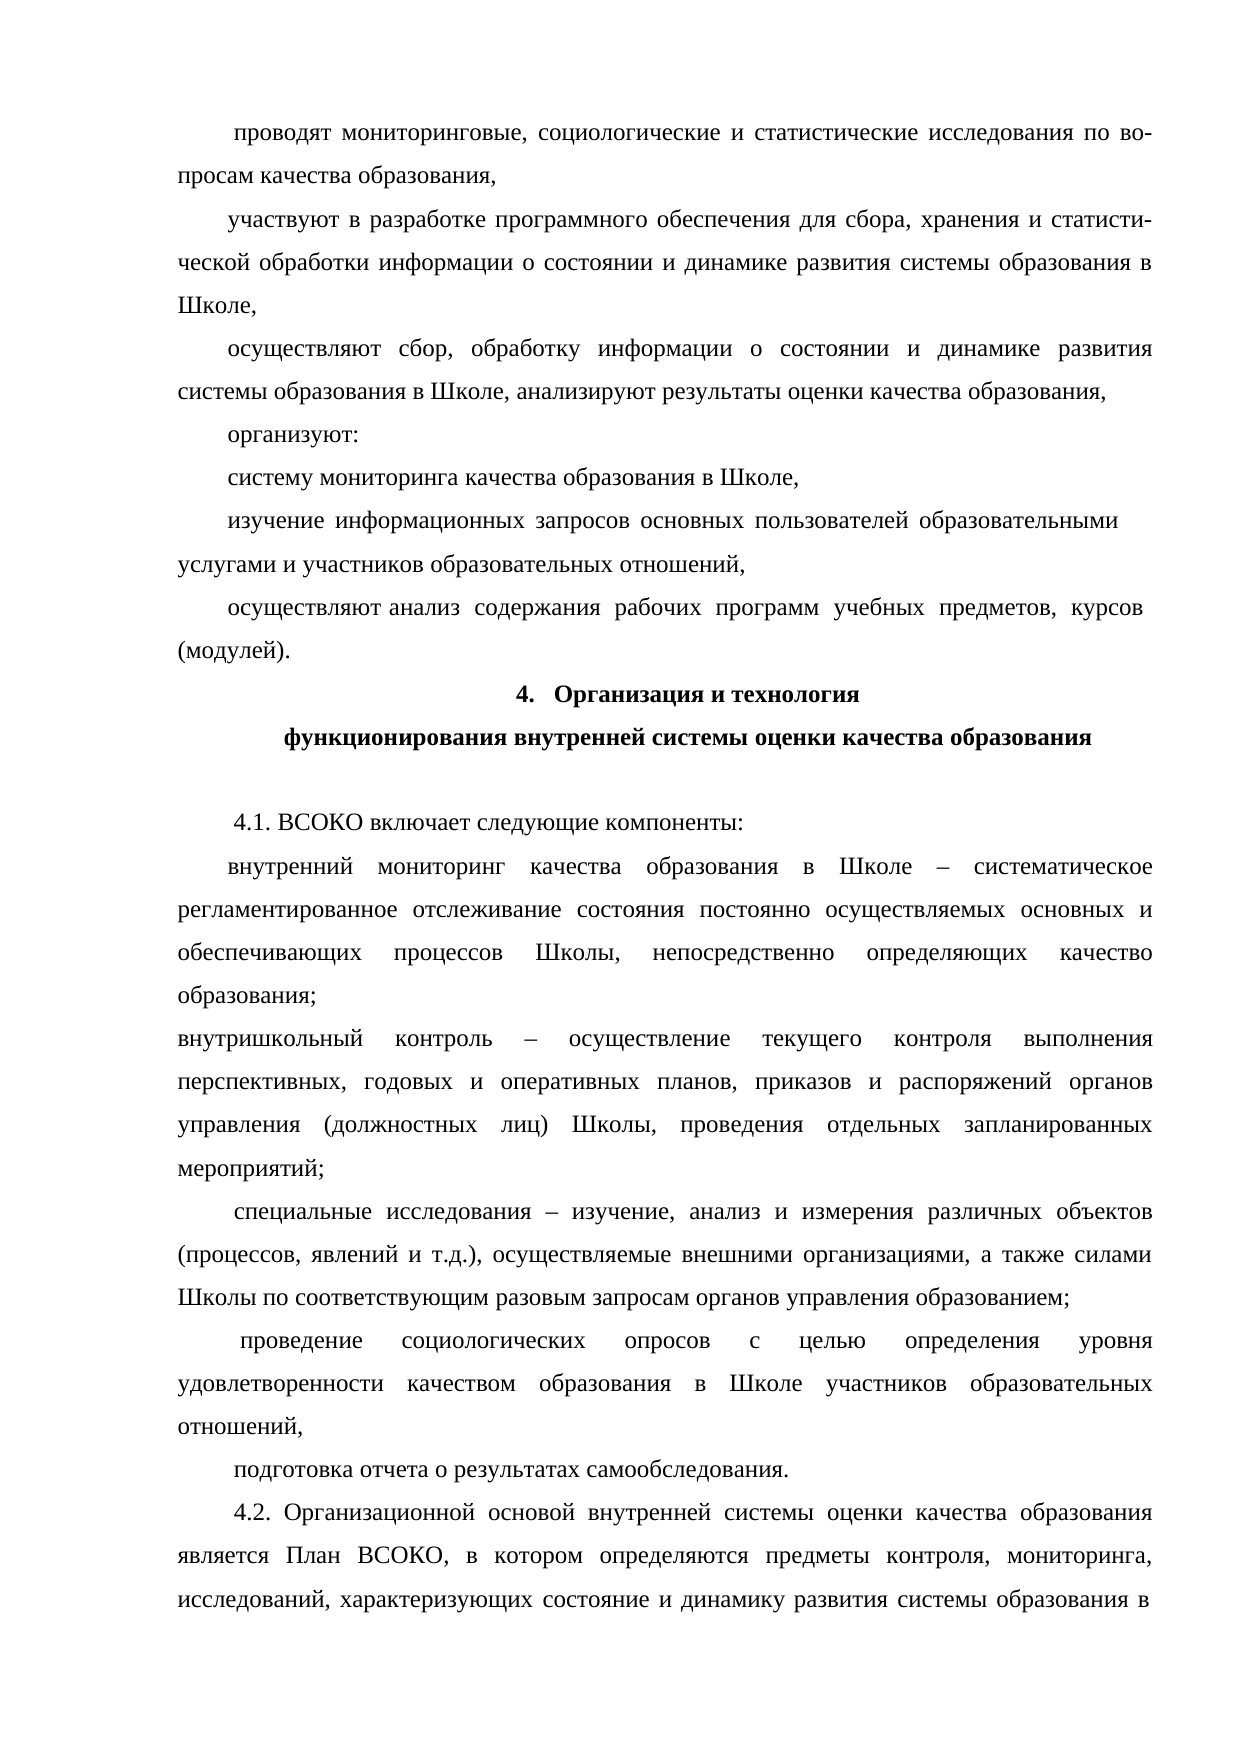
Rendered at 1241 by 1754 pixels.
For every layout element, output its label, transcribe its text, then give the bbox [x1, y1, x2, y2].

text внутришкольный контроль – осуществление текущего контроля выполнения перспективных, годовых и оперативных планов, приказов и распоряжений органов управления (должностных лиц) Школы, проведения отдельных запланированных мероприятий; [177, 1023, 1153, 1181]
text функционирования внутренней системы оценки качества образования [284, 722, 1215, 750]
subtitle Организация и технология [516, 679, 1215, 707]
text осуществляют анализ содержания рабочих программ учебных предметов, курсов [227, 592, 1215, 621]
text организуют: [227, 419, 1215, 448]
text изучение информационных запросов основных пользователей образовательными услугами и участников образовательных отношений, [177, 506, 1215, 577]
text подготовка отчета о результатах самообследования. [233, 1454, 1215, 1483]
text систему мониторинга качества образования в Школе, [227, 462, 1215, 491]
list ВСОКО включает следующие компоненты: [233, 807, 1215, 836]
text проведение социологических опросов с целью определения уровня удовлетворенности качеством образования в Школе участников образовательных отношений, [177, 1325, 1153, 1440]
text внутренний мониторинг качества образования в Школе – систематическое регламентированное отслеживание состояния постоянно осуществляемых основных и обеспечивающих процессов Школы, непосредственно определяющих качество образования; [177, 851, 1153, 1009]
text (модулей). [177, 635, 1215, 664]
text участвуют в разработке программного обеспечения для сбора, хранения и статисти- ческой обработки информации о состоянии и динамике развития системы образования в Школе, [177, 204, 1153, 319]
list Организационной основой внутренней системы оценки качества образования является План ВСОКО, в котором определяются предметы контроля, мониторинга, исследований, характеризующих состояние и динамику развития системы образования в [177, 1497, 1153, 1612]
text осуществляют сбор, обработку информации о состоянии и динамике развития системы образования в Школе, анализируют результаты оценки качества образования, [177, 333, 1153, 405]
text проводят мониторинговые, социологические и статистические исследования по во- просам качества образования, [177, 117, 1153, 189]
text специальные исследования – изучение, анализ и измерения различных объектов (процессов, явлений и т.д.), осуществляемые внешними организациями, а также силами Школы по соответствующим разовым запросам органов управления образованием; [177, 1196, 1153, 1311]
